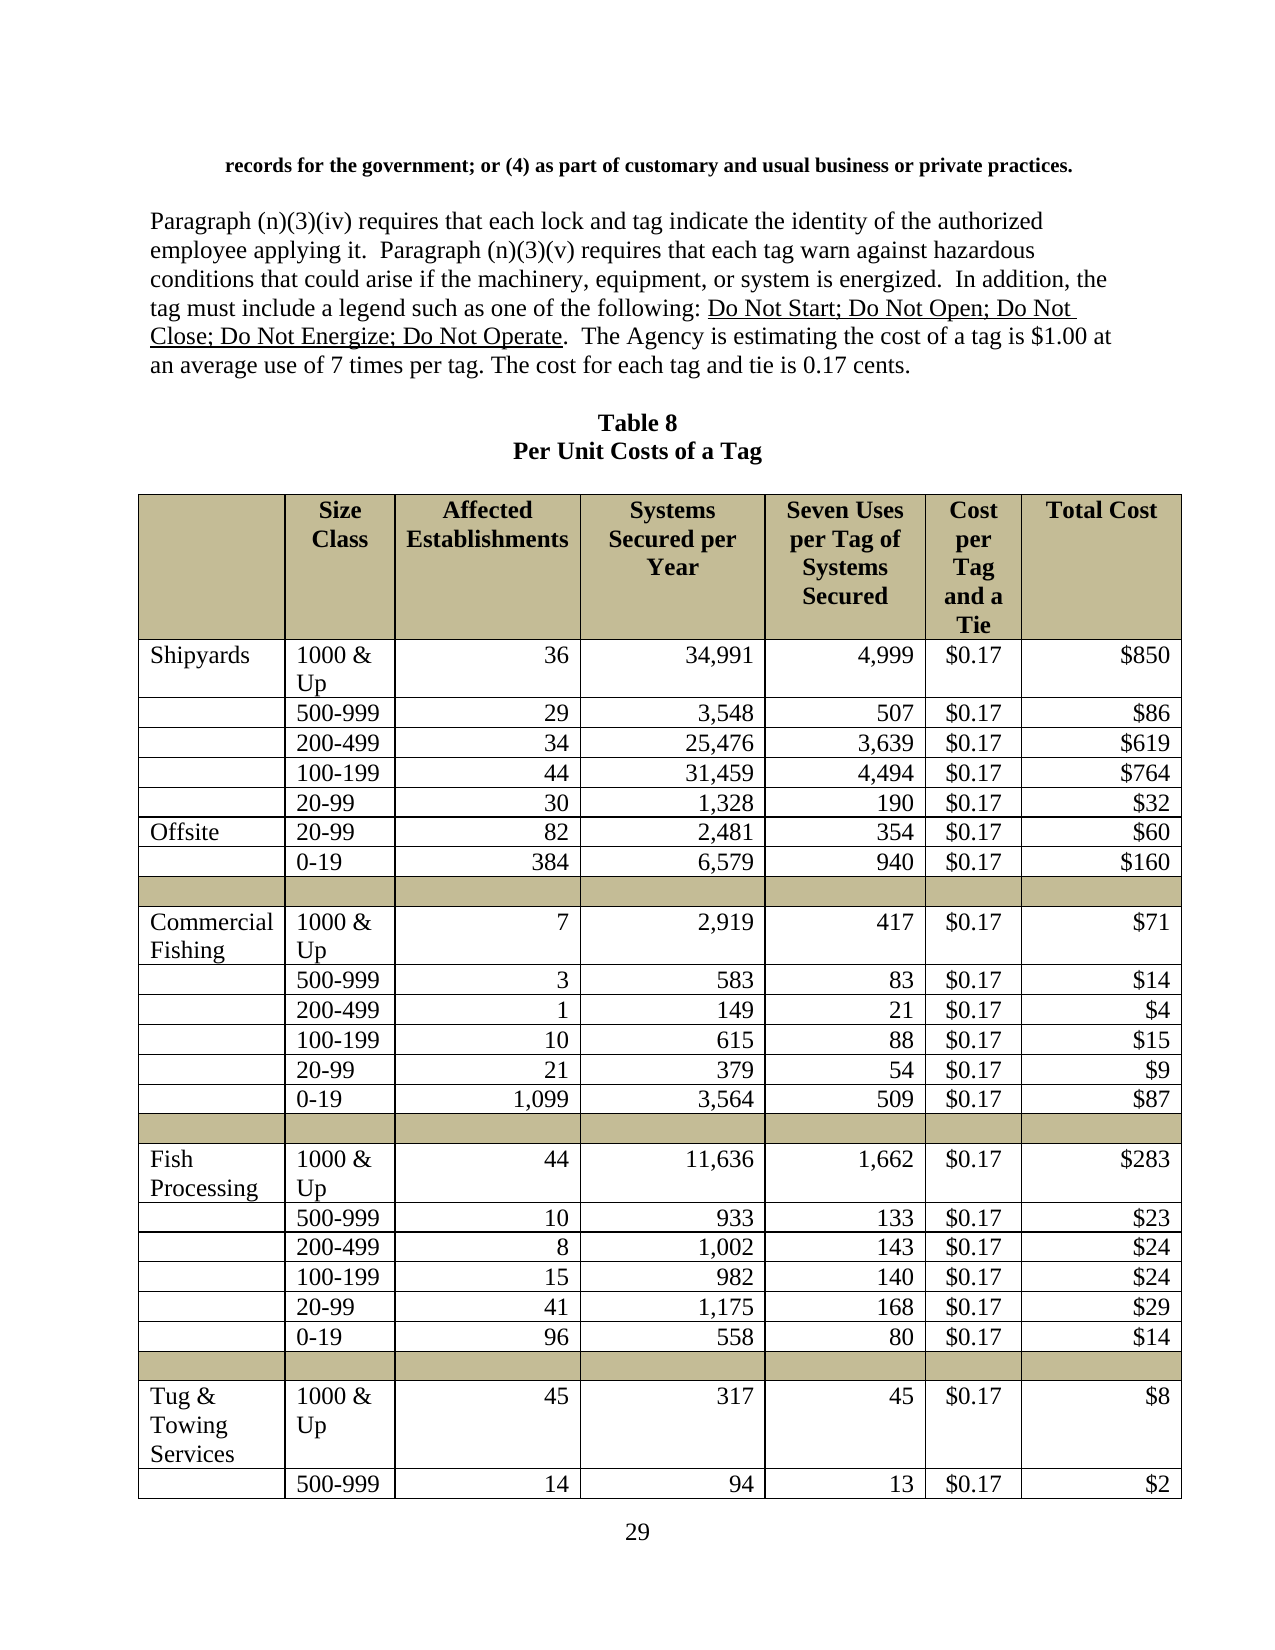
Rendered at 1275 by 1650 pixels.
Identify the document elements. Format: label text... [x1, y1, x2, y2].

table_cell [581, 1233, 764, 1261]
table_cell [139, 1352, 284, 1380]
table_cell $764 [1022, 758, 1181, 787]
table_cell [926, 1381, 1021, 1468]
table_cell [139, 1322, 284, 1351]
table_cell 20-99 [286, 788, 394, 816]
table_cell $0.17 [926, 640, 1021, 697]
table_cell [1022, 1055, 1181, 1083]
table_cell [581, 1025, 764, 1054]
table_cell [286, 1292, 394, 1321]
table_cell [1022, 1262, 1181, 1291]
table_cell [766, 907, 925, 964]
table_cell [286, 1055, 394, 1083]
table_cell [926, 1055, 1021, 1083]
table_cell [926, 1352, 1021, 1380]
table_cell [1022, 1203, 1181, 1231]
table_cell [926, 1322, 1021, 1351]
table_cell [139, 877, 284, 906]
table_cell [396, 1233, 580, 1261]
table_cell 354 [766, 818, 925, 846]
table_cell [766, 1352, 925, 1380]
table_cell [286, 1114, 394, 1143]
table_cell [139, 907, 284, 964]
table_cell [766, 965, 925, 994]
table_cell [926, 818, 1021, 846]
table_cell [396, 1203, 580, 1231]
table_cell 82 [396, 818, 580, 846]
table_cell $32 [1022, 788, 1181, 816]
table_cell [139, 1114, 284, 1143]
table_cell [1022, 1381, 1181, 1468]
table_cell $619 [1022, 728, 1181, 757]
table_header Size Class [286, 495, 394, 639]
text Table 8 [150, 408, 1125, 436]
table_cell [139, 758, 284, 787]
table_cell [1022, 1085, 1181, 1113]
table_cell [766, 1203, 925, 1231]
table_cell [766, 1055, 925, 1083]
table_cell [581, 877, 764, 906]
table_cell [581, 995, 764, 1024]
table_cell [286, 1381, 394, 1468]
text Paragraph (n)(3)(iv) requires that each lock and tag indicate the identity of the authorized employee applying it. Paragraph (n)(3)(v) requires that each tag warn against hazardous conditions that could arise if the machinery, equipment, or system is energized. In addition, the tag must include a legend such as one of the following: Do Not Start; Do Not Open; Do Not Close; Do Not Energize; Do Not Operate. The Agency is estimating the cost of a tag is $1.00 at an average use of 7 times per tag. The cost for each tag and tie is 0.17 cents. [150, 206, 1125, 379]
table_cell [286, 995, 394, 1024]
table_header Total Cost [1022, 495, 1181, 639]
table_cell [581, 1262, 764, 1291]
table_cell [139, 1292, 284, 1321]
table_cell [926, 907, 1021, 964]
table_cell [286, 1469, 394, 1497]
table_cell 4,494 [766, 758, 925, 787]
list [187, 150, 1125, 178]
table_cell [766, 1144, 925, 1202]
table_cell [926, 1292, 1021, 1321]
table_cell 44 [396, 758, 580, 787]
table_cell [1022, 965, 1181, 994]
table_cell Shipyards [139, 640, 284, 697]
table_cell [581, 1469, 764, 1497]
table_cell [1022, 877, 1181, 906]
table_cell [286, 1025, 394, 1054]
table_cell 3,639 [766, 728, 925, 757]
table_header Seven Uses per Tag of Systems Secured [766, 495, 925, 639]
table_cell 100-199 [286, 758, 394, 787]
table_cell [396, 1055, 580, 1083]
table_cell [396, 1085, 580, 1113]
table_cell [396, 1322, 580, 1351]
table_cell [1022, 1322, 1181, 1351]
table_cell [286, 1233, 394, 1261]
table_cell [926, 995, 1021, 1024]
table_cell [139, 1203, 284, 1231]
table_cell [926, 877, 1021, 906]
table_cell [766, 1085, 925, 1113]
table_cell Offsite [139, 818, 284, 846]
table_header Affected Establishments [396, 495, 580, 639]
table_cell 500-999 [286, 698, 394, 727]
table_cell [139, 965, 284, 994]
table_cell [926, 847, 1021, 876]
table_cell 20-99 [286, 818, 394, 846]
table_cell 1000 & Up [286, 640, 394, 697]
table_cell 30 [396, 788, 580, 816]
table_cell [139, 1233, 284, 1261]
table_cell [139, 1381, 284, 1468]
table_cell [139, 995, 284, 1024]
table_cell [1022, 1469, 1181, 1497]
table_cell 190 [766, 788, 925, 816]
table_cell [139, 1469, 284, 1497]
table_cell 31,459 [581, 758, 764, 787]
table_cell 25,476 [581, 728, 764, 757]
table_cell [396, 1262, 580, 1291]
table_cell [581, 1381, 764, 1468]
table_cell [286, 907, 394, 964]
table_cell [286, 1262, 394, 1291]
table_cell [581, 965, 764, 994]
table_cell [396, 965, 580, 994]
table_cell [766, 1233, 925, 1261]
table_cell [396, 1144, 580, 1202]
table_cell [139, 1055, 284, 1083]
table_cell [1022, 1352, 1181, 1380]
table_cell $850 [1022, 640, 1181, 697]
table_cell 29 [396, 698, 580, 727]
table_cell [139, 728, 284, 757]
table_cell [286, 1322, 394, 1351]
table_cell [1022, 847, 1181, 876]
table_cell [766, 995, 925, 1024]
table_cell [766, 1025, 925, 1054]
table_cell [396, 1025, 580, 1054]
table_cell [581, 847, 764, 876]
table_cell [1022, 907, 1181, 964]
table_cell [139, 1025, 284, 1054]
table_cell 507 [766, 698, 925, 727]
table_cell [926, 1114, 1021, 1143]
table_cell $0.17 [926, 788, 1021, 816]
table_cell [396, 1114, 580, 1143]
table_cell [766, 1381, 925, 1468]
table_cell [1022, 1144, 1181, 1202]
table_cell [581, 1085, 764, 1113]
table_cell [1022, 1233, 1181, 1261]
table_cell 4,999 [766, 640, 925, 697]
table_cell 1,328 [581, 788, 764, 816]
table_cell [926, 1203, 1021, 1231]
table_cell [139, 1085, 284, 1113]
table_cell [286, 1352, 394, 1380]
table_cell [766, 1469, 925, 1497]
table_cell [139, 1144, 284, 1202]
table_cell 2,481 [581, 818, 764, 846]
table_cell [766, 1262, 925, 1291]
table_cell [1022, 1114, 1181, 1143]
table_cell [139, 788, 284, 816]
table_cell $0.17 [926, 728, 1021, 757]
table_cell $0.17 [926, 698, 1021, 727]
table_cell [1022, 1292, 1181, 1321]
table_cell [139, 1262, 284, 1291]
table_cell 3,548 [581, 698, 764, 727]
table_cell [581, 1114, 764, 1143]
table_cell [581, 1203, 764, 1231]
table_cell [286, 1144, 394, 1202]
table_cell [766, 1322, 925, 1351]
table_header [139, 495, 284, 639]
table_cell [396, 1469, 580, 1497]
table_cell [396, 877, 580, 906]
table_header Systems Secured per Year [581, 495, 764, 639]
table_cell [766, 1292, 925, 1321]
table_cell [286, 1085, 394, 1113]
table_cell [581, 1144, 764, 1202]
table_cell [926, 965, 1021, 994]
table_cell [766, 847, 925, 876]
table_cell 34 [396, 728, 580, 757]
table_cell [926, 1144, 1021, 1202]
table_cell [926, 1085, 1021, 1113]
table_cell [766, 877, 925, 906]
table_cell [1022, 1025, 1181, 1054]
table_cell 34,991 [581, 640, 764, 697]
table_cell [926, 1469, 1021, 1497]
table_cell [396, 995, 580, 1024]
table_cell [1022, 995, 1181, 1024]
table_cell $86 [1022, 698, 1181, 727]
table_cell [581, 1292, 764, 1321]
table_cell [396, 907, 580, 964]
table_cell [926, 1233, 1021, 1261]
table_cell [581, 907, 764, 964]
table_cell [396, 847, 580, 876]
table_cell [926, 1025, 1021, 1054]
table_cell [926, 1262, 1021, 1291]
table_cell 200-499 [286, 728, 394, 757]
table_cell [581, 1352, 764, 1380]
text Per Unit Costs of a Tag [150, 436, 1125, 465]
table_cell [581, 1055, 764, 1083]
table_cell 36 [396, 640, 580, 697]
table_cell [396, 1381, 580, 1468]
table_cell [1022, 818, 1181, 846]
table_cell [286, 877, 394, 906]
table_cell [139, 698, 284, 727]
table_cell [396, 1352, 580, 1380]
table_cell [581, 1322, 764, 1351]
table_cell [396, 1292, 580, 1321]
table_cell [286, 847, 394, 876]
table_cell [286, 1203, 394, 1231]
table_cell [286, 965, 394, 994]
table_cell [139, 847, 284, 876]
table_cell $0.17 [926, 758, 1021, 787]
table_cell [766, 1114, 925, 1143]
table_header Cost per Tag and a Tie [926, 495, 1021, 639]
